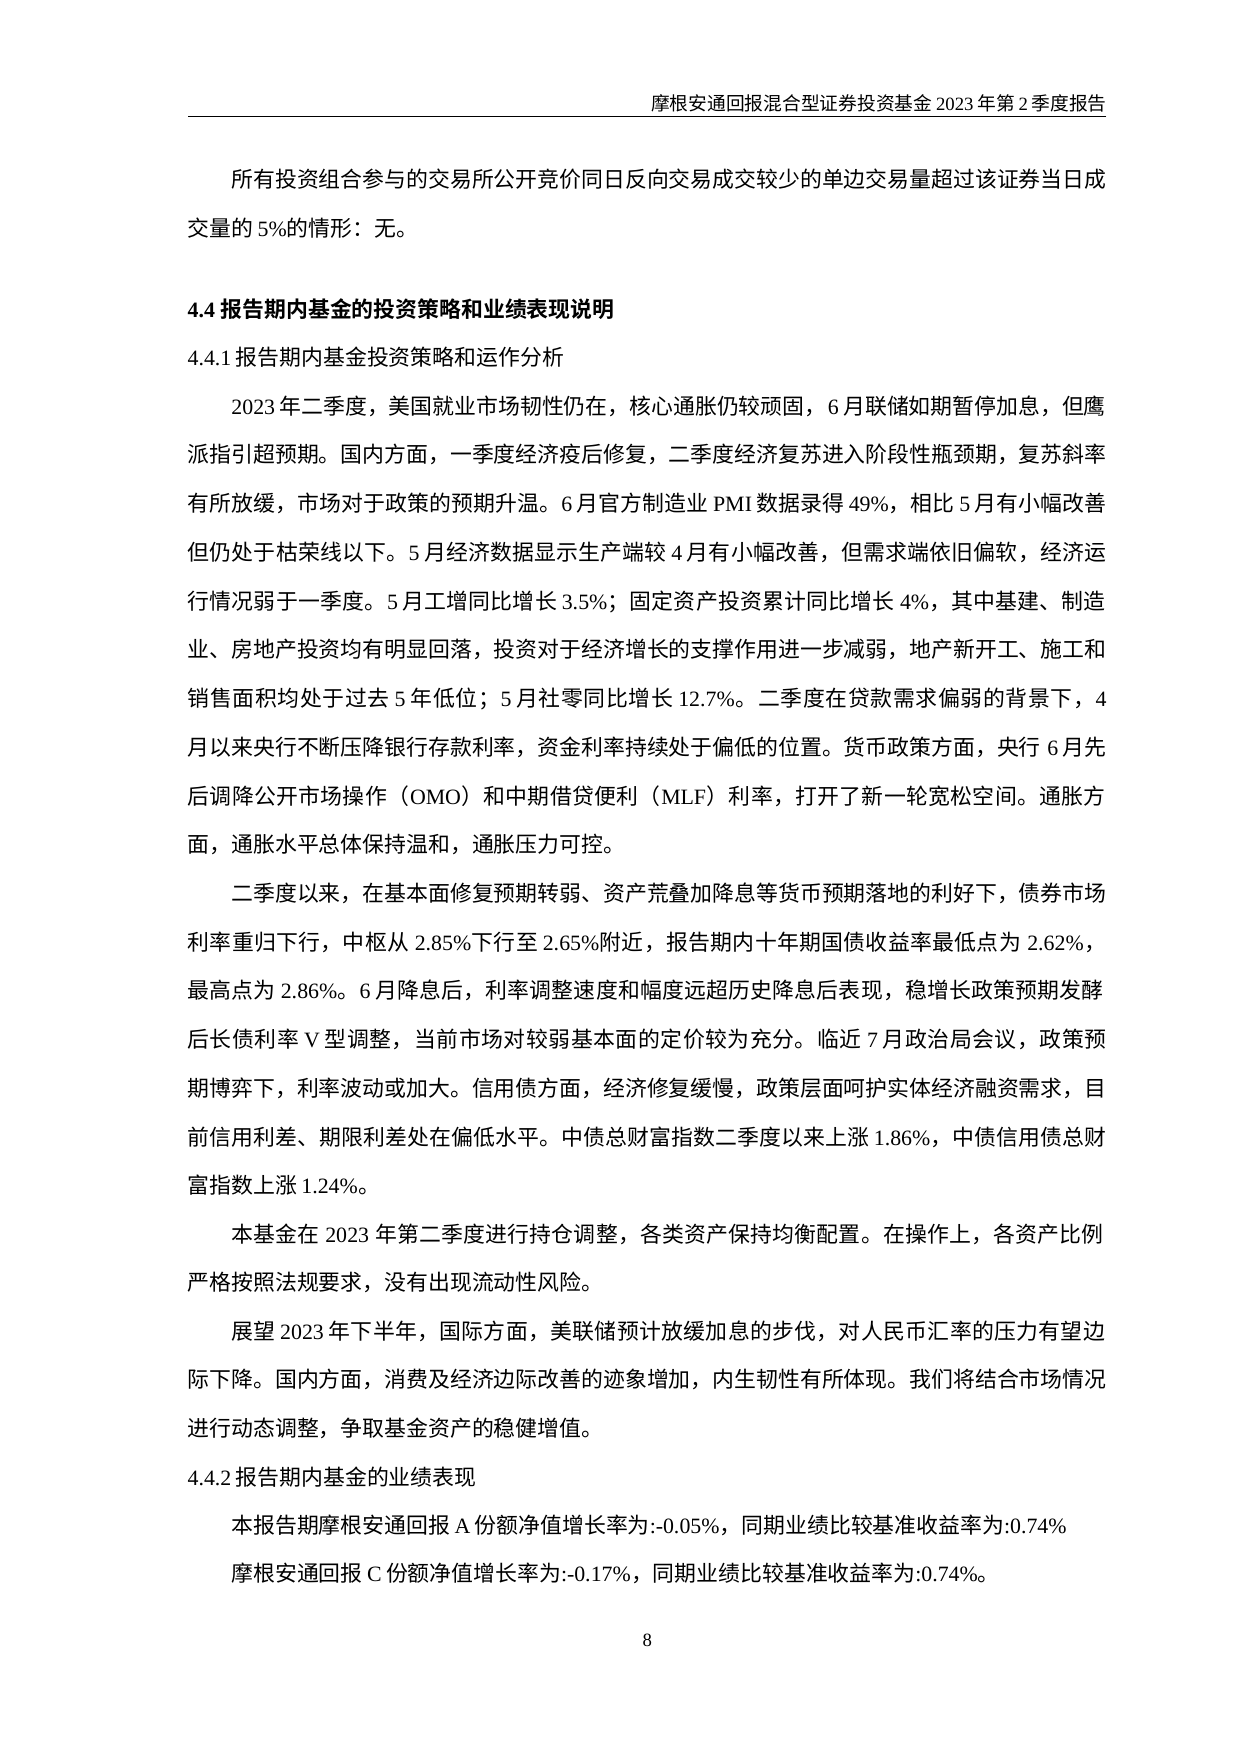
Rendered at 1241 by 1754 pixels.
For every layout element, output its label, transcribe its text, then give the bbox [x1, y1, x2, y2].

text 所有投资组合参与的交易所公开竞价同日反向交易成交较少的单边交易量超过该证券当日成交量的5%的情形：无。 [187, 162, 1106, 243]
text 2023年二季度，美国就业市场韧性仍在，核心通胀仍较顽固，6月联储如期暂停加息，但鹰派指引超预期。国内方面，一季度经济疫后修复，二季度经济复苏进入阶段性瓶颈期，复苏斜率有所放缓，市场对于政策的预期升温。6月官方制造业PMI数据录得49%，相比5月有小幅改善但仍处于枯荣线以下。5月经济数据显示生产端较4月有小幅改善，但需求端依旧偏软，经济运行情况弱于一季度。5月工增同比增长3.5%；固定资产投资累计同比增长4%，其中基建、制造业、房地产投资均有明显回落，投资对于经济增长的支撑作用进一步减弱，地产新开工、施工和销售面积均处于过去5年低位；5月社零同比增长12.7%。二季度在贷款需求偏弱的背景下，4月以来央行不断压降银行存款利率，资金利率持续处于偏低的位置。货币政策方面，央行6月先后调降公开市场操作（OMO）和中期借贷便利（MLF）利率，打开了新一轮宽松空间。通胀方面，通胀水平总体保持温和，通胀压力可控。 [187, 388, 1106, 859]
text 本报告期摩根安通回报A份额净值增长率为:-0.05%，同期业绩比较基准收益率为:0.74% [187, 1507, 1106, 1540]
text 摩根安通回报C份额净值增长率为:-0.17%，同期业绩比较基准收益率为:0.74%。 [187, 1556, 1106, 1588]
text 本基金在 2023 年第二季度进行持仓调整，各类资产保持均衡配置。在操作上，各资产比例严格按照法规要求，没有出现流动性风险。 [187, 1216, 1106, 1297]
text 4.4.2报告期内基金的业绩表现 [187, 1459, 1106, 1492]
text 4.4 报告期内基金的投资策略和业绩表现说明 [187, 292, 1106, 324]
text 二季度以来，在基本面修复预期转弱、资产荒叠加降息等货币预期落地的利好下，债券市场利率重归下行，中枢从2.85%下行至2.65%附近，报告期内十年期国债收益率最低点为2.62%，最高点为2.86%。6月降息后，利率调整速度和幅度远超历史降息后表现，稳增长政策预期发酵后长债利率V型调整，当前市场对较弱基本面的定价较为充分。临近7月政治局会议，政策预期博弈下，利率波动或加大。信用债方面，经济修复缓慢，政策层面呵护实体经济融资需求，目前信用利差、期限利差处在偏低水平。中债总财富指数二季度以来上涨1.86%，中债信用债总财富指数上涨1.24%。 [187, 875, 1106, 1200]
text 4.4.1报告期内基金投资策略和运作分析 [187, 340, 1106, 372]
text 展望2023年下半年，国际方面，美联储预计放缓加息的步伐，对人民币汇率的压力有望边际下降。国内方面，消费及经济边际改善的迹象增加，内生韧性有所体现。我们将结合市场情况进行动态调整，争取基金资产的稳健增值。 [187, 1313, 1106, 1443]
